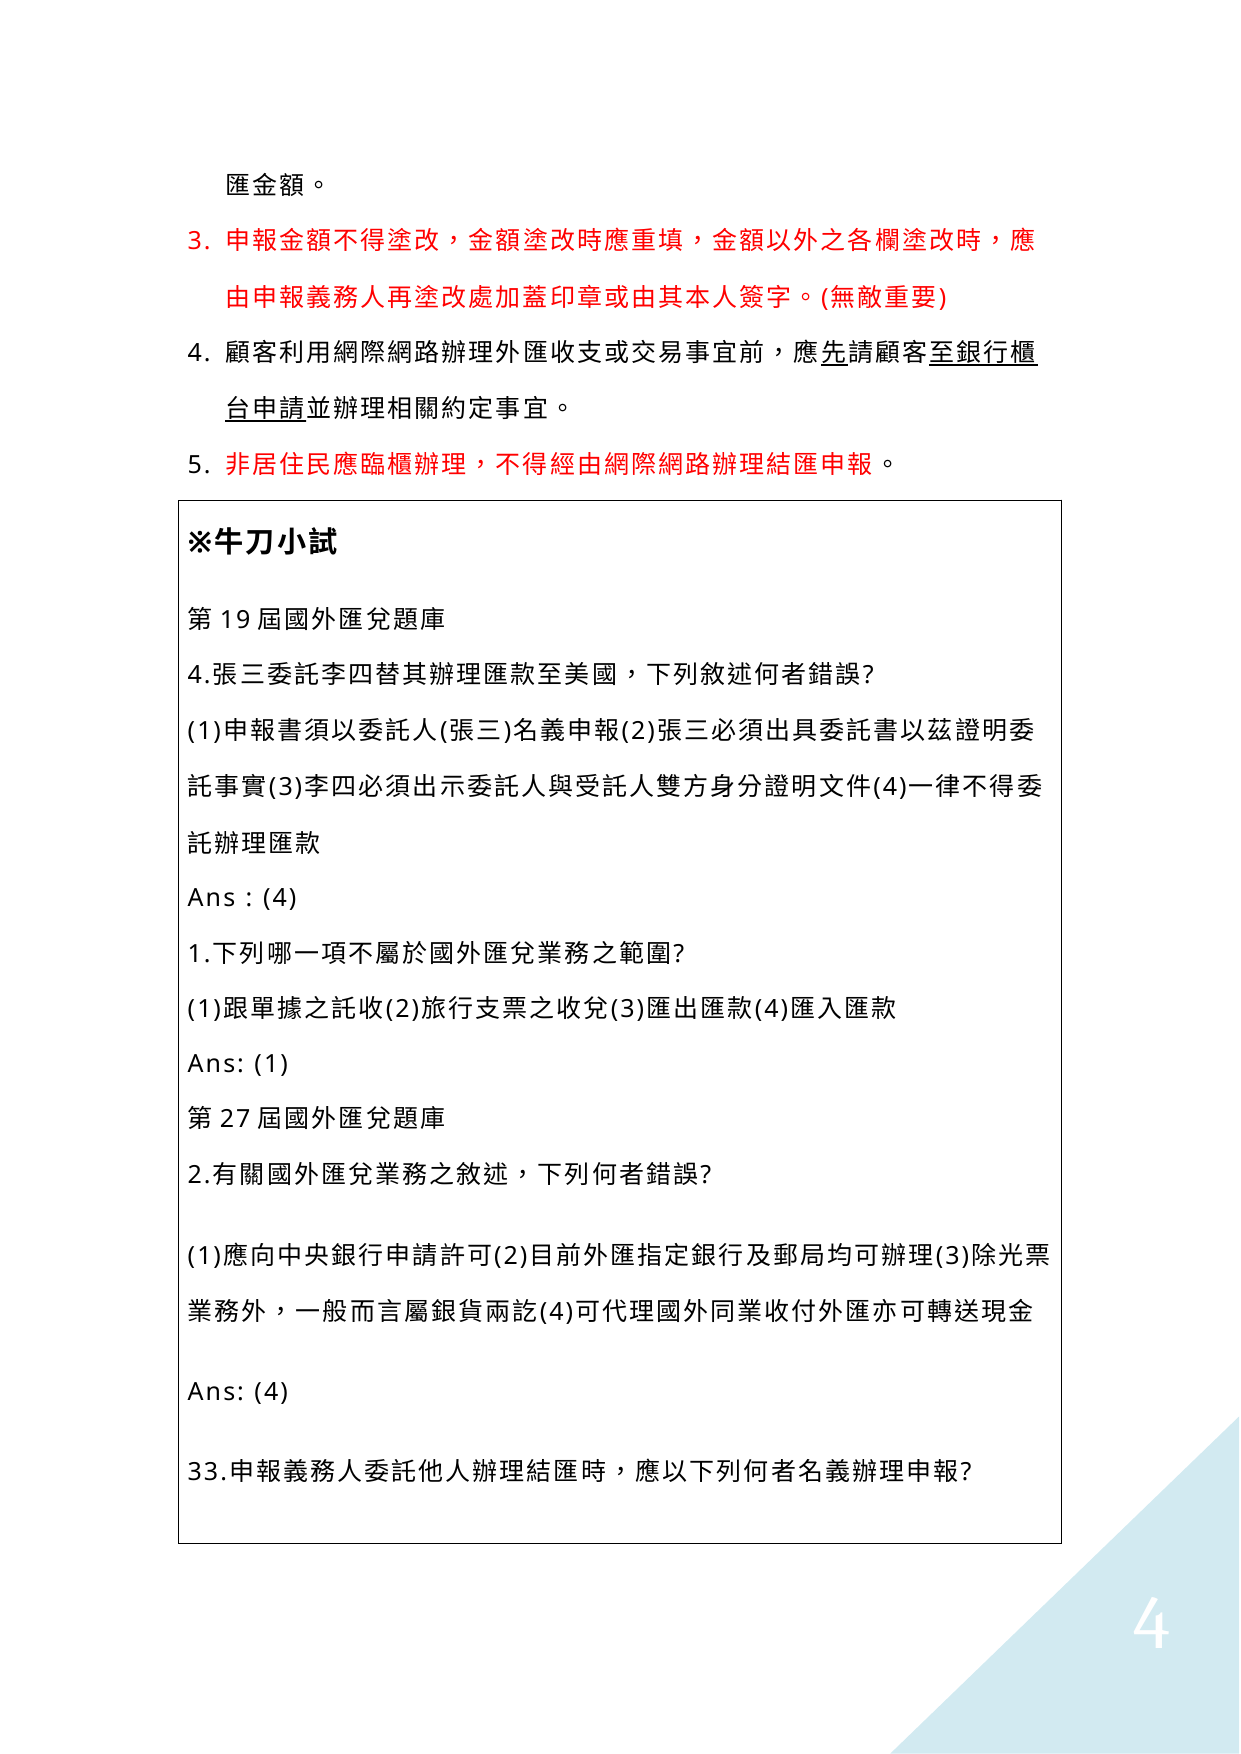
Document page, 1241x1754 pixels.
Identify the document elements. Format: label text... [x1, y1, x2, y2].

text (1)應向中央銀行申請許可(2)目前外匯指定銀行及郵局均可辦理(3)除光票業務外，一般而言屬銀貨兩訖(4)可代理國外同業收付外匯亦可轉送現金 [179, 1231, 1061, 1328]
text 4.張三委託李四替其辦理匯款至美國，下列敘述何者錯誤? [179, 651, 1061, 692]
text 1.下列哪一項不屬於國外匯兌業務之範圍? [179, 929, 1061, 970]
list 申報金額不得塗改，金額塗改時應重填，金額以外之各欄塗改時，應由申報義務人再塗改處加蓋印章或由其本人簽字。(無敵重要) [187, 220, 1053, 314]
text Ans: (1) [179, 1041, 1061, 1081]
text Ans: (4) [179, 1368, 1061, 1409]
text (1)申報書須以委託人(張三)名義申報(2)張三必須出具委託書以茲證明委託事實(3)李四必須出示委託人與受託人雙方身分證明文件(4)一律不得委託辦理匯款 [179, 707, 1061, 860]
text Ans : (4) [179, 875, 1061, 916]
text ※牛刀小試 [179, 501, 1061, 578]
text 第19屆國外匯兌題庫 [179, 596, 1061, 636]
text 33.申報義務人委託他人辦理結匯時，應以下列何者名義辦理申報? [179, 1448, 1061, 1543]
text 第27屆國外匯兌題庫 [179, 1095, 1061, 1136]
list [187, 164, 1053, 202]
text (1)跟單據之託收(2)旅行支票之收兌(3)匯出匯款(4)匯入匯款 [179, 985, 1061, 1026]
list 顧客利用網際網路辦理外匯收支或交易事宜前，應先請顧客至銀行櫃台申請並辦理相關約定事宜。 [187, 332, 1053, 426]
text 2.有關國外匯兌業務之敘述，下列何者錯誤? [179, 1151, 1061, 1191]
list 非居住民應臨櫃辦理，不得經由網際網路辦理結匯申報。 [187, 444, 1053, 481]
